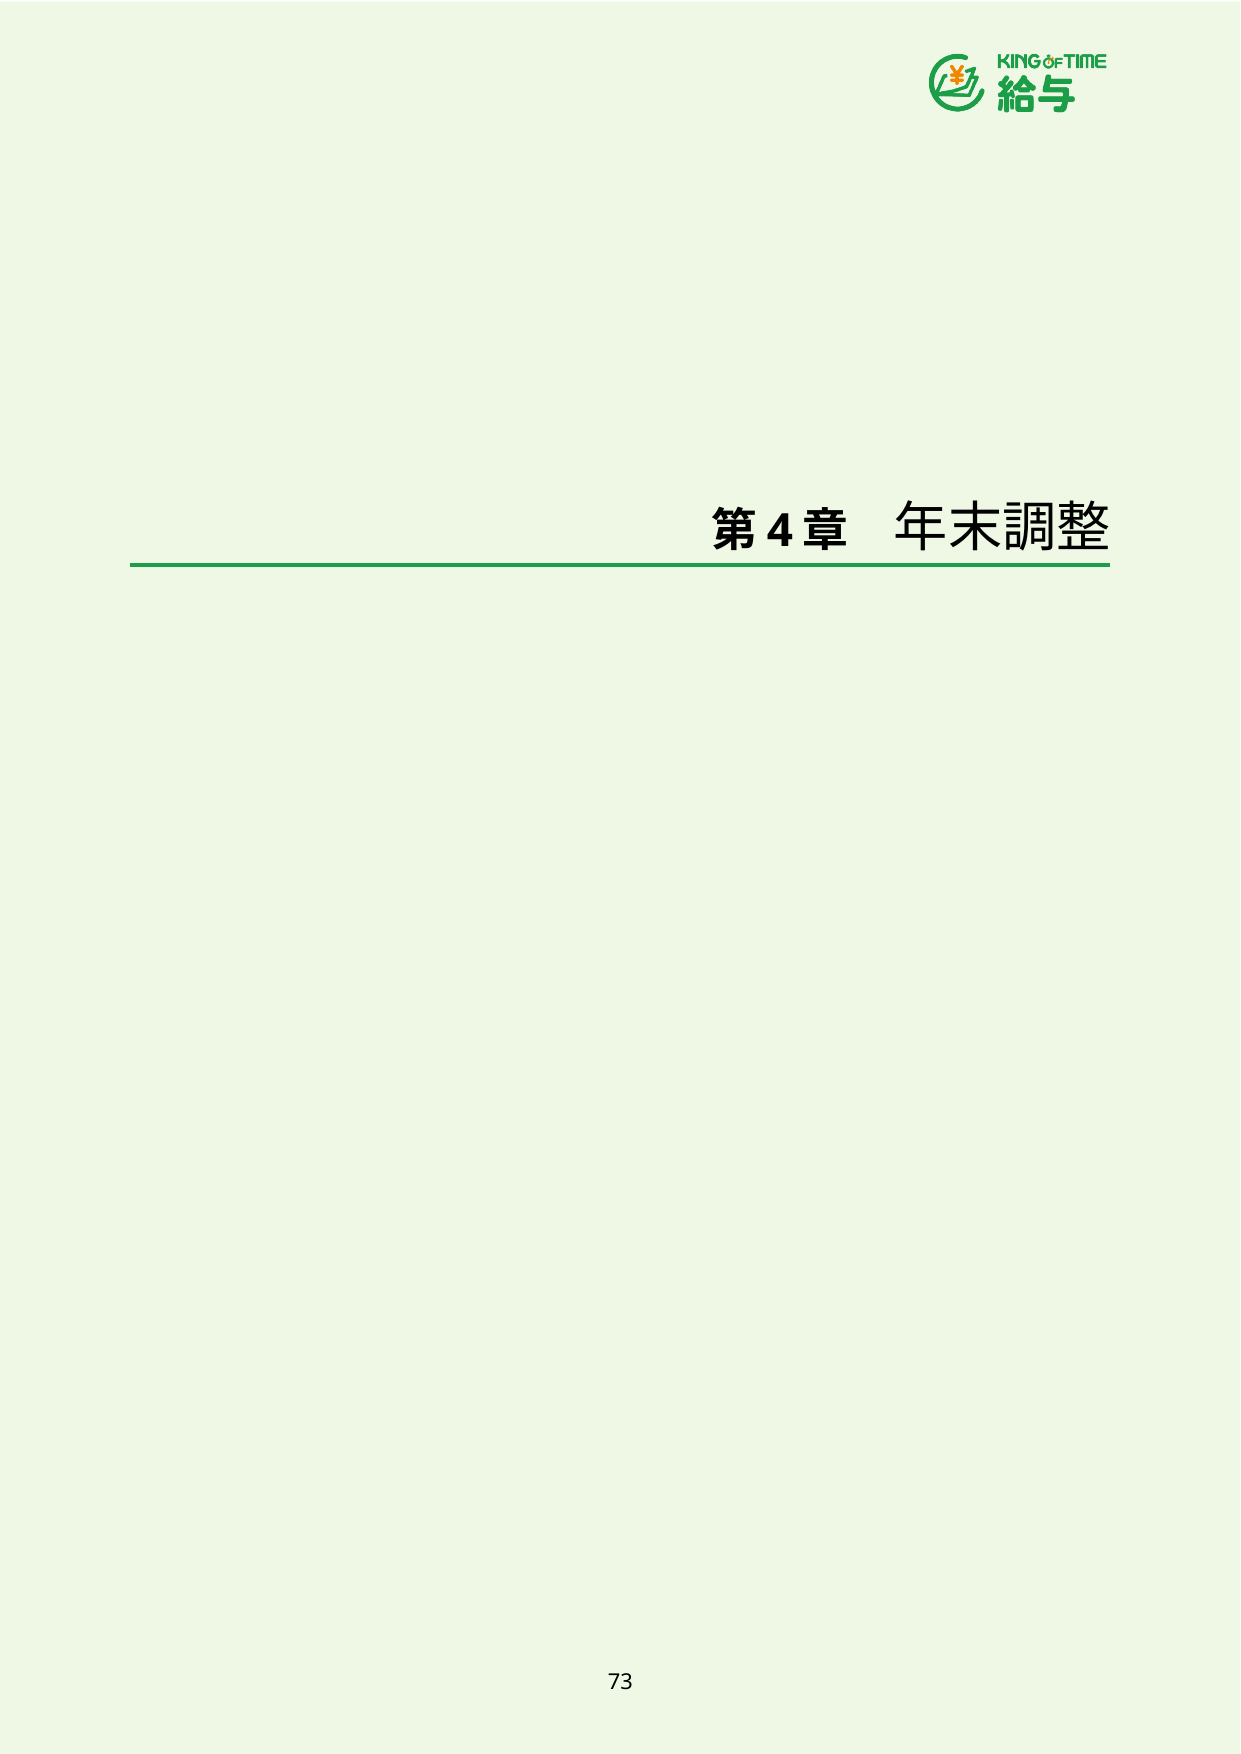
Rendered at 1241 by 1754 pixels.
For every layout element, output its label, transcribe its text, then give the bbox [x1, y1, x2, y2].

picture [924, 53, 1111, 114]
text 第4章 年末調整 [130, 492, 1110, 563]
